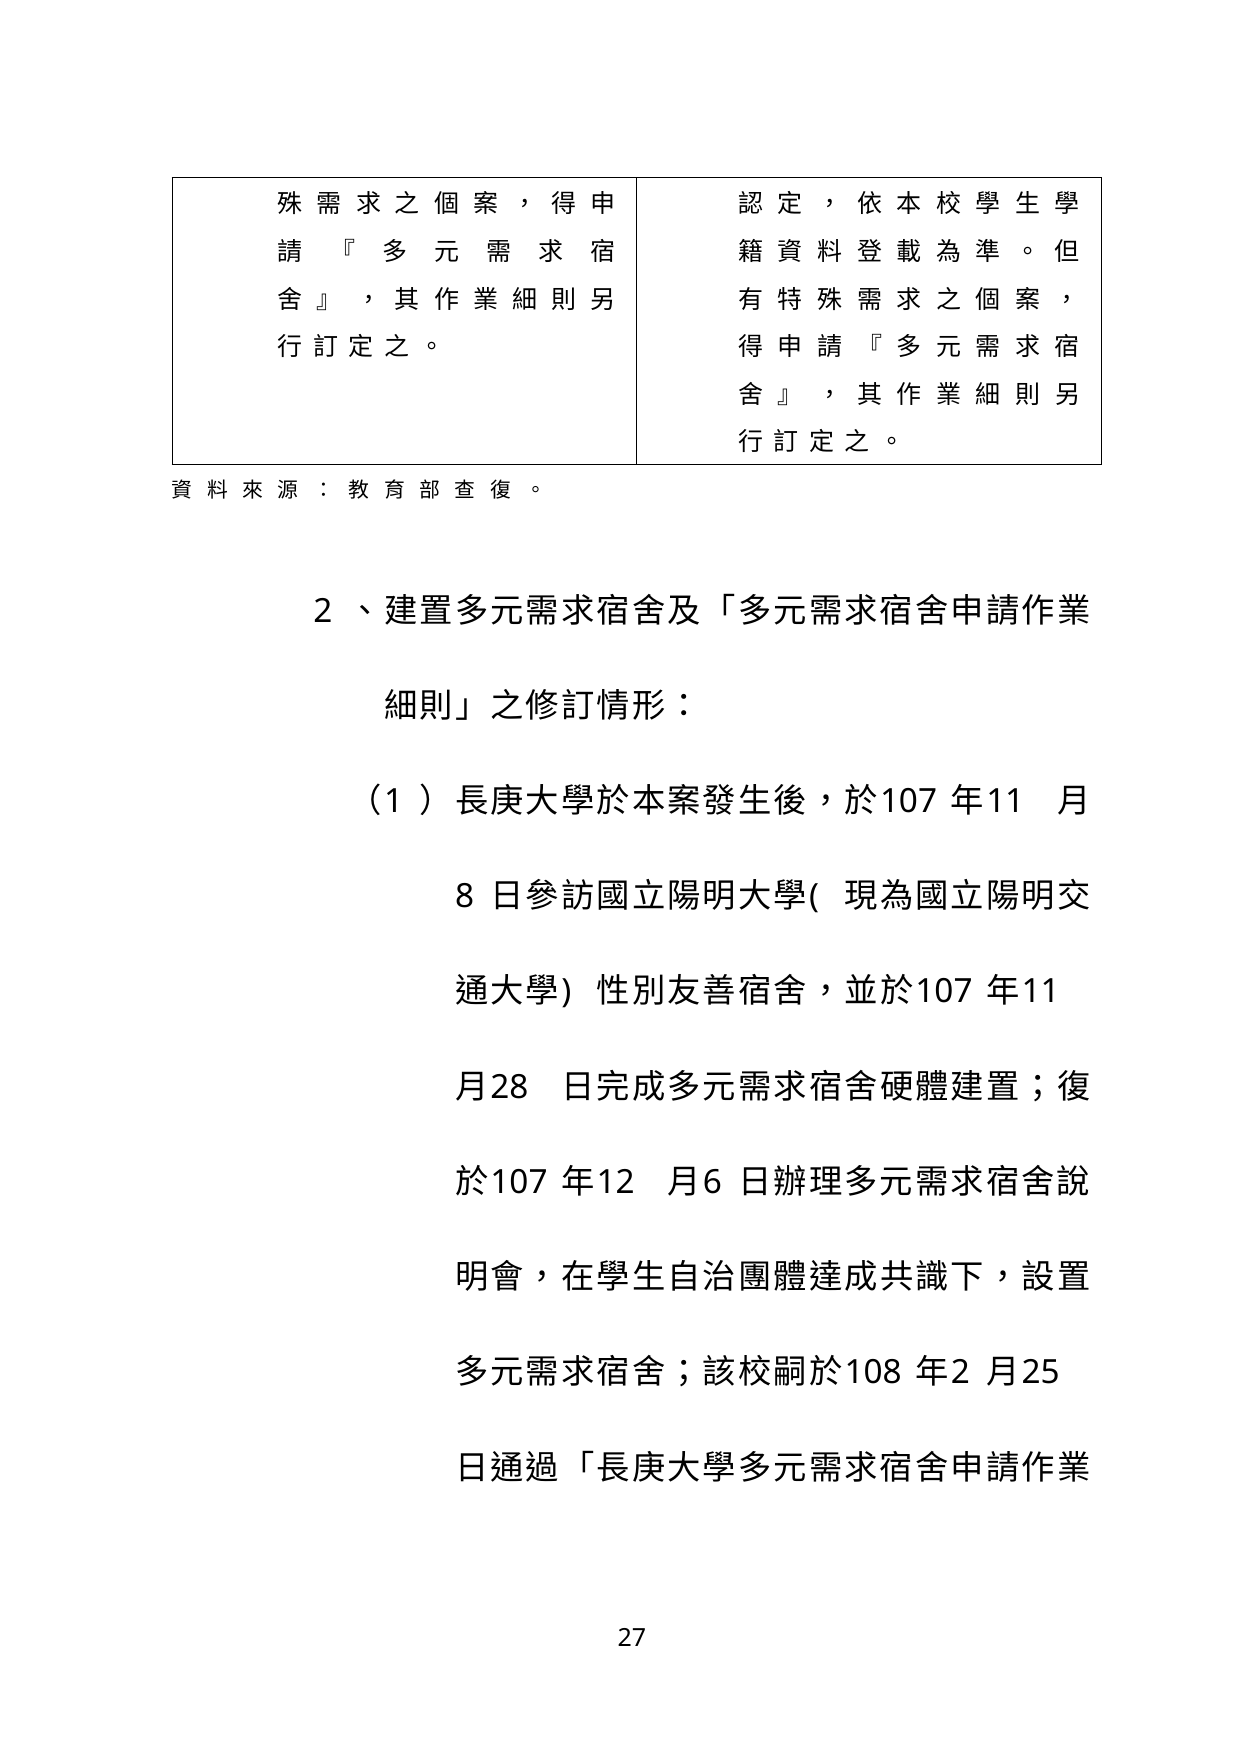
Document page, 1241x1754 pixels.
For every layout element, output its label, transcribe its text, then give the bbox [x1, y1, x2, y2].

table_cell 第2條：住宿生活規定 一、申請與分配 （四）本校宿舍採男、女生分宿管理，但有特殊需求之個案，得申請『多元需求宿舍』，其作業細則另行訂定之。 [173, 178, 636, 464]
table_cell 第2條：住宿生活規定 一、申請與分配 （四）本校宿舍採男、女生分宿管理，其性別認定，依本校學生學籍資料登載為準。但有特殊需求之個案，得申請『多元需求宿舍』，其作業細則另行訂定之。 [637, 178, 1101, 464]
text 資料來源：教育部查復。 [171, 465, 1092, 512]
subtitle 建置多元需求宿舍及「多元需求宿舍申請作業細則」之修訂情形： [296, 560, 1092, 751]
